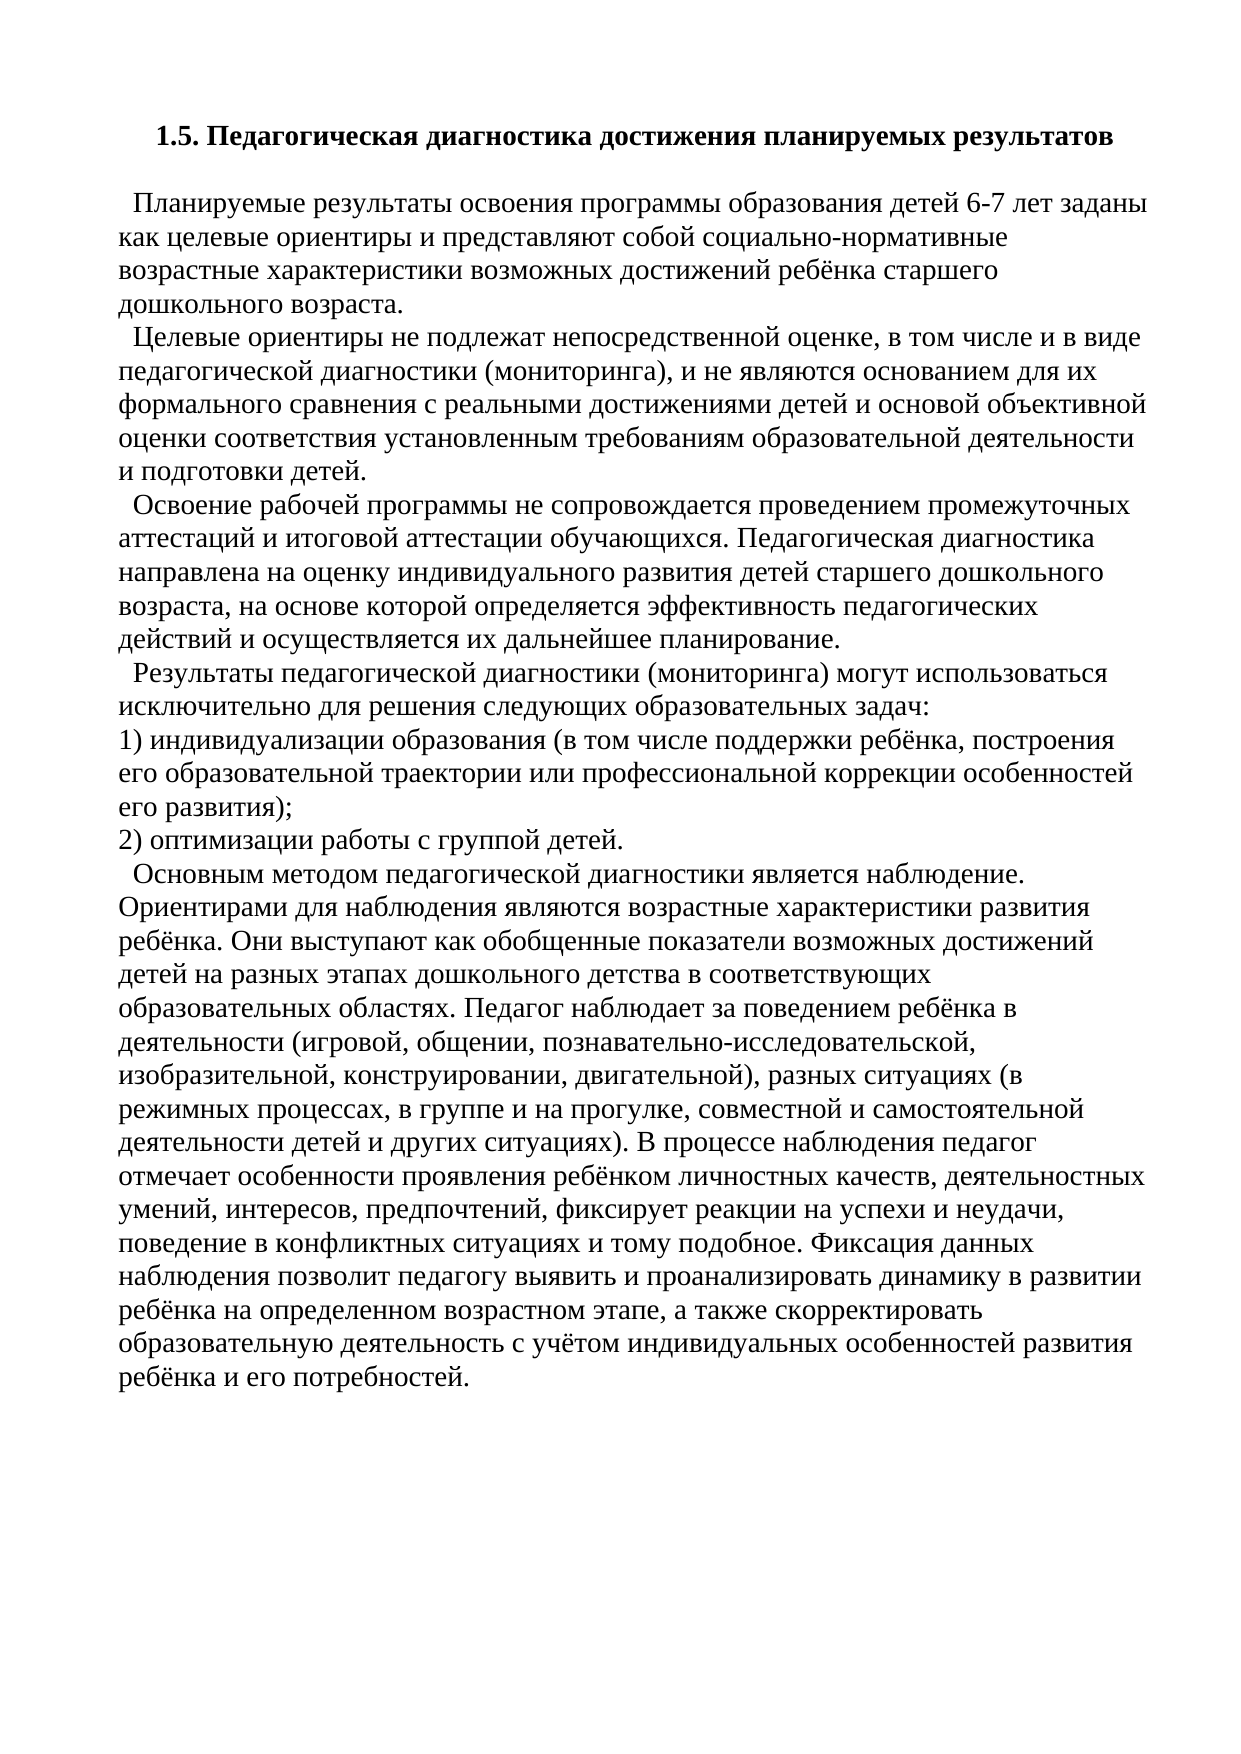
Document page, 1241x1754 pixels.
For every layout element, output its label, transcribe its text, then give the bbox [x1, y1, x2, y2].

text Планируемые результаты освоения программы образования детей 6-7 лет заданы как целевые ориентиры и представляют собой социально-нормативные возрастные характеристики возможных достижений ребёнка старшего дошкольного возраста. [118, 185, 1152, 319]
text Целевые ориентиры не подлежат непосредственной оценке, в том числе и в виде педагогической диагностики (мониторинга), и не являются основанием для их формального сравнения с реальными достижениями детей и основой объективной оценки соответствия установленным требованиям образовательной деятельности и подготовки детей. [118, 319, 1152, 487]
text 2) оптимизации работы с группой детей. [118, 822, 1152, 856]
text 1) индивидуализации образования (в том числе поддержки ребёнка, построения его образовательной траектории или профессиональной коррекции особенностей его развития); [118, 722, 1152, 822]
text Освоение рабочей программы не сопровождается проведением промежуточных аттестаций и итоговой аттестации обучающихся. Педагогическая диагностика направлена на оценку индивидуального развития детей старшего дошкольного возраста, на основе которой определяется эффективность педагогических действий и осуществляется их дальнейшее планирование. [118, 487, 1152, 655]
text Результаты педагогической диагностики (мониторинга) могут использоваться исключительно для решения следующих образовательных задач: [118, 655, 1152, 722]
text Основным методом педагогической диагностики является наблюдение. Ориентирами для наблюдения являются возрастные характеристики развития ребёнка. Они выступают как обобщенные показатели возможных достижений детей на разных этапах дошкольного детства в соответствующих образовательных областях. Педагог наблюдает за поведением ребёнка в деятельности (игровой, общении, познавательно-исследовательской, изобразительной, конструировании, двигательной), разных ситуациях (в режимных процессах, в группе и на прогулке, совместной и самостоятельной деятельности детей и других ситуациях). В процессе наблюдения педагог отмечает особенности проявления ребёнком личностных качеств, деятельностных умений, интересов, предпочтений, фиксирует реакции на успехи и неудачи, поведение в конфликтных ситуациях и тому подобное. Фиксация данных наблюдения позволит педагогу выявить и проанализировать динамику в развитии ребёнка на определенном возрастном этапе, а также скорректировать образовательную деятельность с учётом индивидуальных особенностей развития ребёнка и его потребностей. [118, 856, 1152, 1393]
text 1.5. Педагогическая диагностика достижения планируемых результатов [118, 118, 1152, 152]
